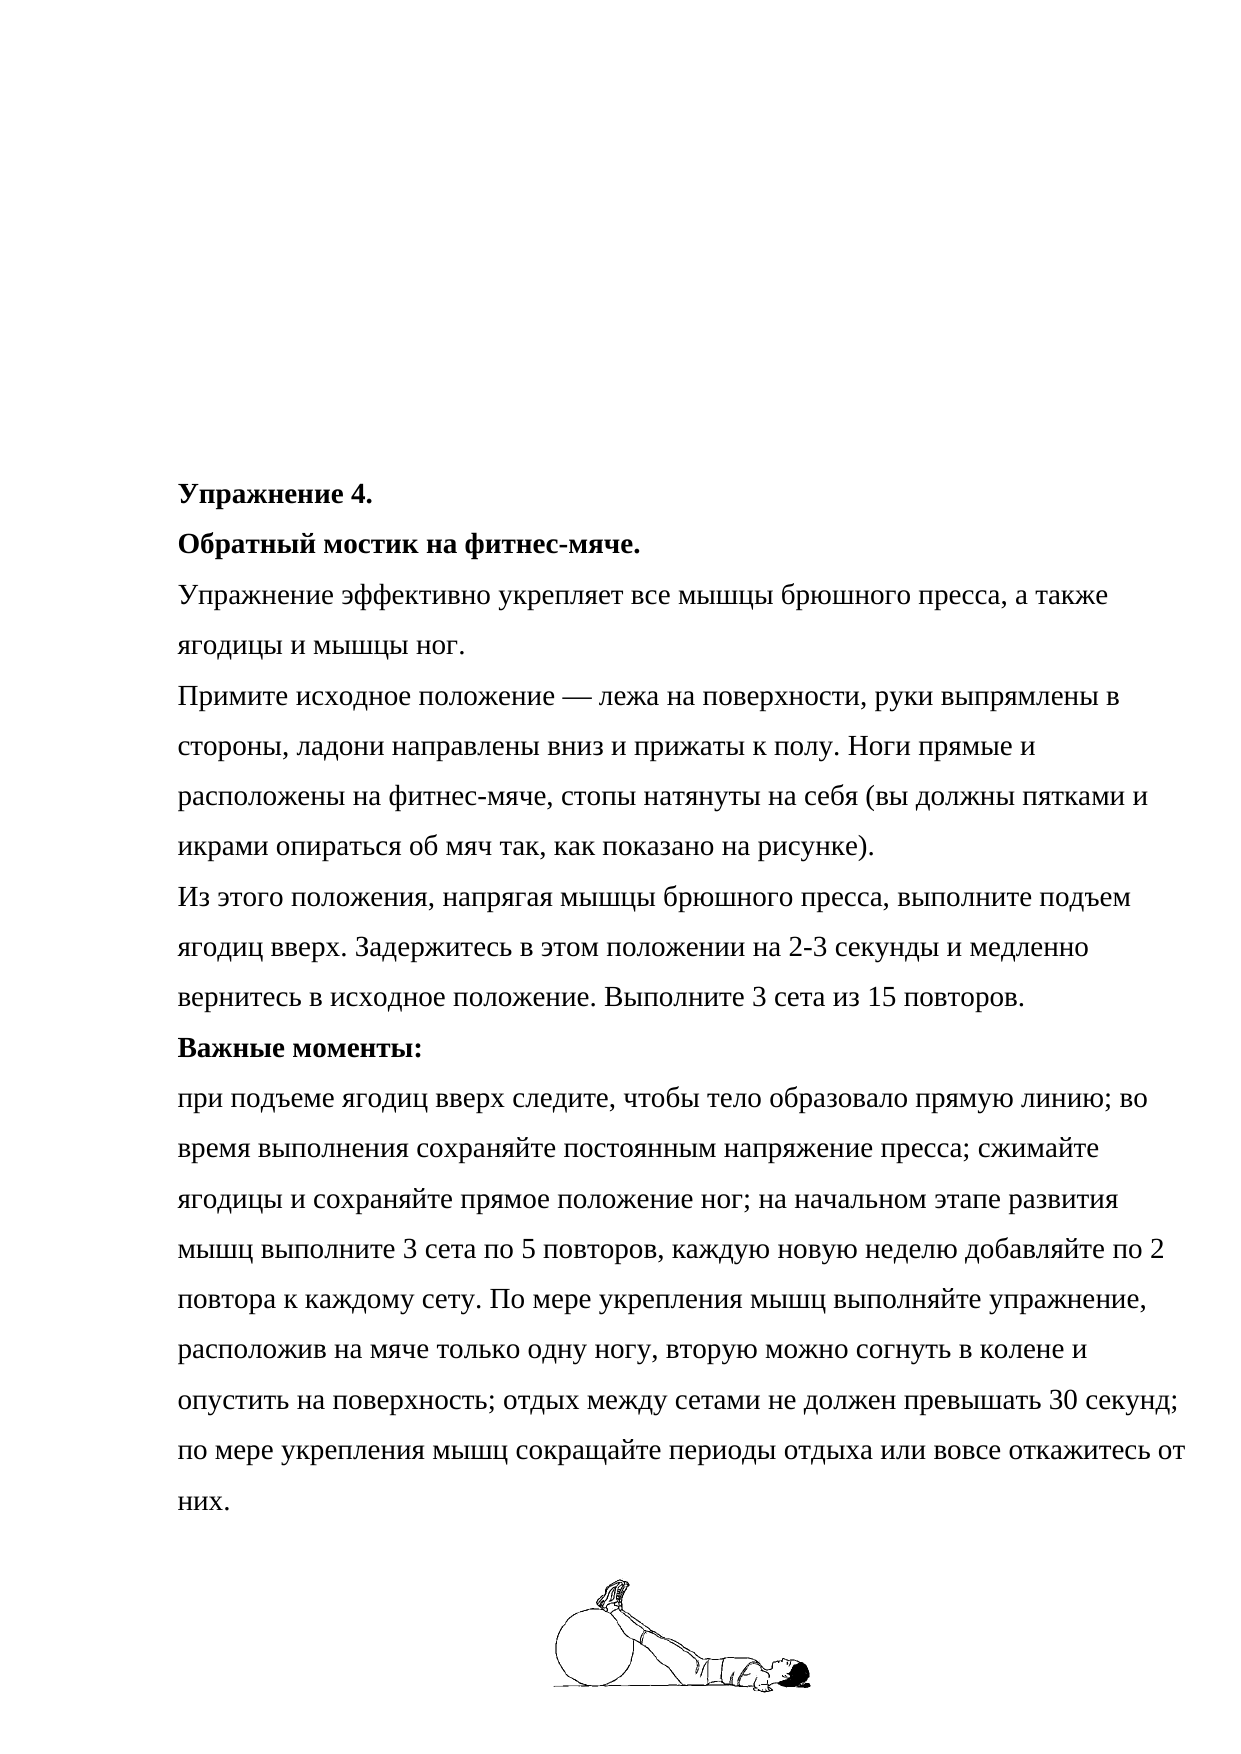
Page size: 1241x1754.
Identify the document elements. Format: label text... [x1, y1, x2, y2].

list Упражнение эффективно укрепляет все мышцы брюшного пресса, а также ягодицы и мышцы ног. [177, 577, 1196, 661]
list Обратный мостик на фитнес-мяче. [177, 527, 1196, 560]
list Важные моменты: [177, 1030, 1196, 1063]
list Из этого положения, напрягая мышцы брюшного пресса, выполните подъем ягодиц вверх. Задержитесь в этом положении на 2-3 секунды и медленно вернитесь в исходное положение. Выполните 3 сета из 15 повторов. [177, 879, 1196, 1013]
list при подъеме ягодиц вверх следите, чтобы тело образовало прямую линию; во время выполнения сохраняйте постоянным напряжение пресса; сжимайте ягодицы и сохраняйте прямое положение ног; на начальном этапе развития мышц выполните 3 сета по 5 повторов, каждую новую неделю добавляйте по 2 повтора к каждому сету. По мере укрепления мышц выполняйте упражнение, расположив на мяче только одну ногу, вторую можно согнуть в колене и опустить на поверхность; отдых между сетами не должен превышать 30 секунд; по мере укрепления мышц сокращайте периоды отдыха или вовсе откажитесь от них. [177, 1080, 1196, 1516]
picture [540, 1574, 838, 1754]
list Примите исходное положение — лежа на поверхности, руки выпрямлены в стороны, ладони направлены вниз и прижаты к полу. Ноги прямые и расположены на фитнес-мяче, стопы натянуты на себя (вы должны пятками и икрами опираться об мяч так, как показано на рисунке). [177, 678, 1196, 862]
list Упражнение 4. [177, 476, 1196, 510]
